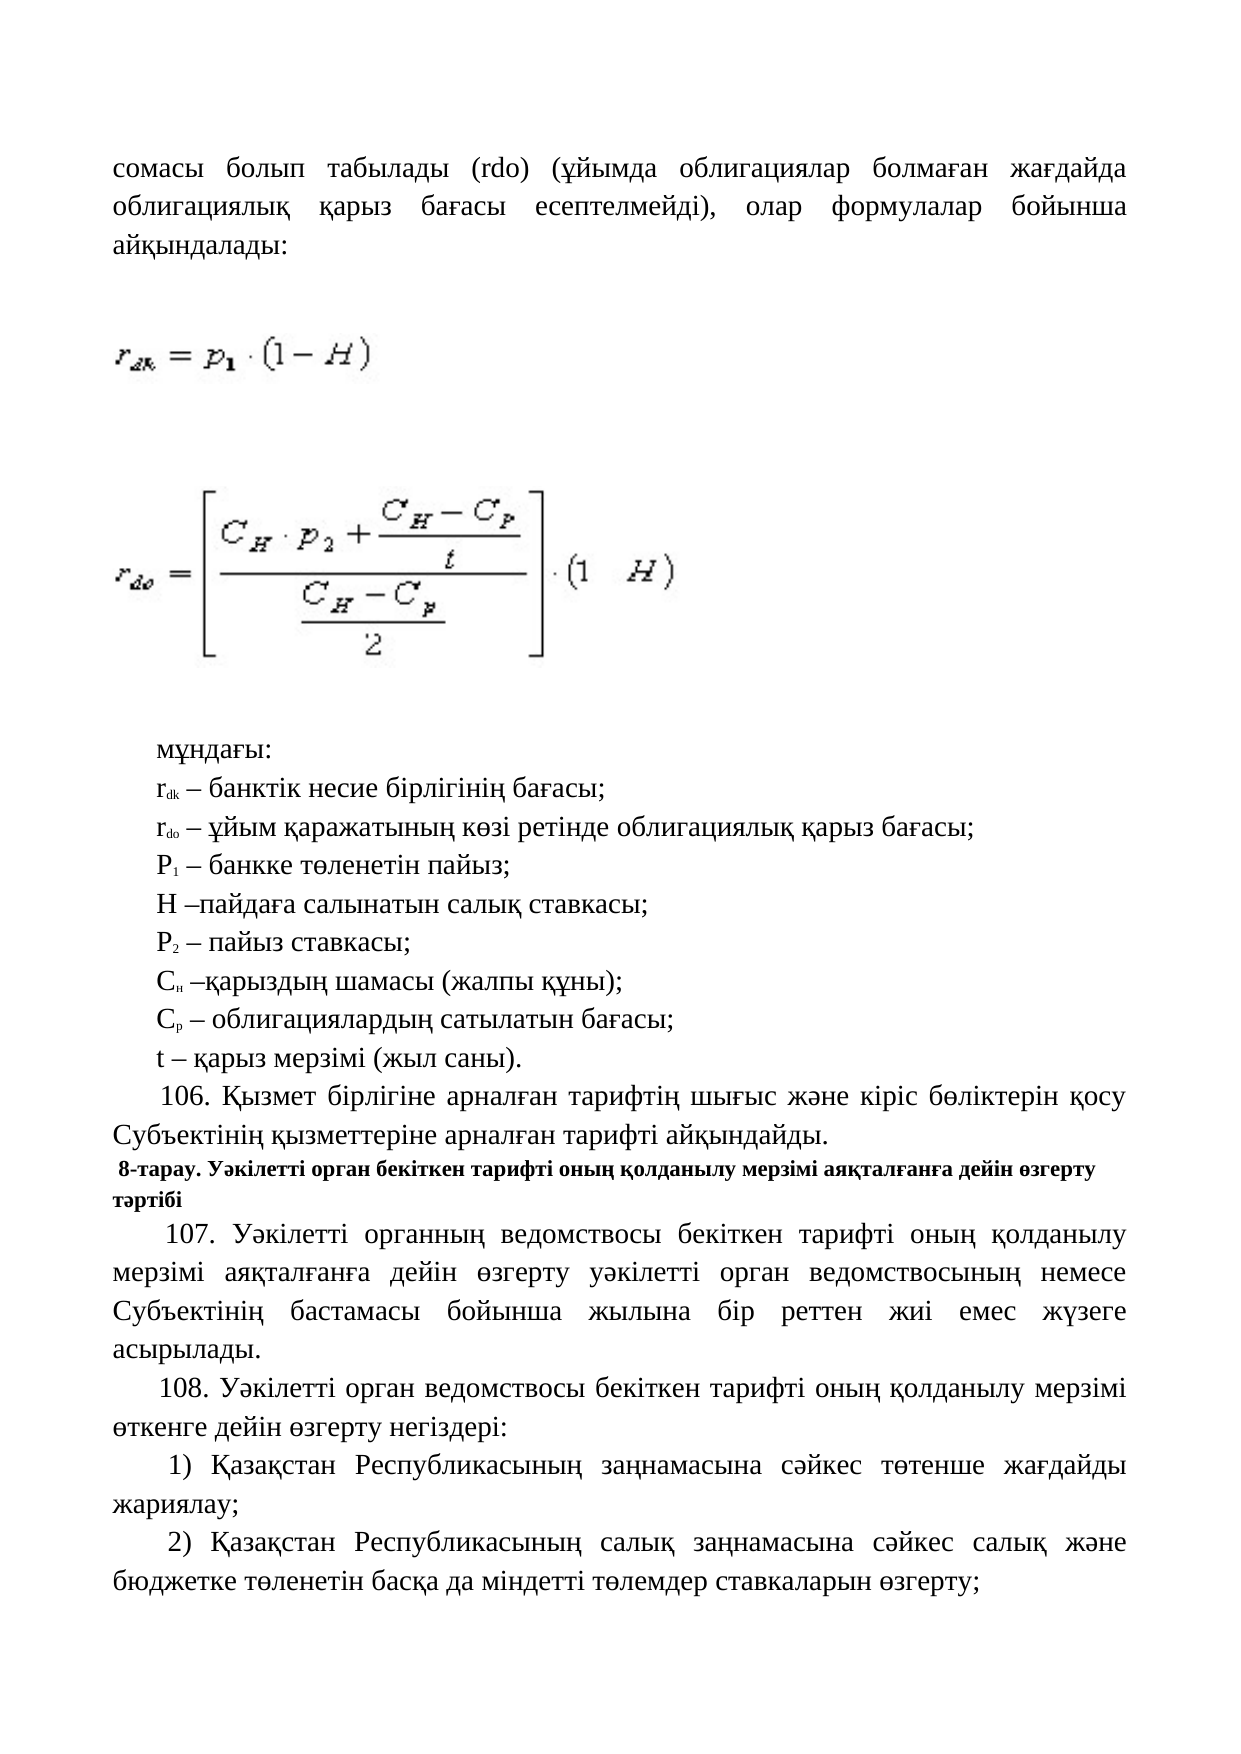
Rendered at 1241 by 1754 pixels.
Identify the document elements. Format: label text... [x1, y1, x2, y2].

text 107. Уәкілетті органның ведомствосы бекіткен тарифті оның қолданылу мерзімі аяқталғанға дейін өзгерту уәкілетті орган ведомствосының немесе Субъектінің бастамасы бойынша жылына бір реттен жиі емес жүзеге асырылады. [112, 1216, 1128, 1365]
text Сн –қарыздың шамасы (жалпы құны); [112, 963, 1128, 996]
text 108. Уәкілетті орган ведомствосы бекіткен тарифті оның қолданылу мерзімі өткенге дейін өзгерту негіздері: [112, 1370, 1128, 1442]
text Ср – облигациялардың сатылатын бағасы; [112, 1001, 1128, 1035]
text 1) Қазақстан Республикасының заңнамасына сәйкес төтенше жағдайды жариялау; [112, 1447, 1128, 1519]
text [112, 150, 1128, 261]
text t – қарыз мерзімі (жыл саны). [112, 1040, 1128, 1073]
text rdk – банктік несие бірлігінің бағасы; [112, 770, 1128, 804]
text rdo – ұйым қаражатының көзі ретінде облигациялық қарыз бағасы; [112, 809, 1128, 842]
text 2) Қазақстан Республикасының салық заңнамасына сәйкес салық және бюджетке төленетін басқа да міндетті төлемдер ставкаларын өзгерту; [112, 1524, 1128, 1596]
text Р2 – пайыз ставкасы; [112, 924, 1128, 958]
picture [112, 333, 382, 384]
picture [112, 486, 686, 668]
text мұндағы: [112, 732, 1128, 765]
text 106. Қызмет бірлігіне арналған тарифтің шығыс және кіріс бөліктерін қосу Субъектінің қызметтеріне арналған тарифті айқындайды. [112, 1078, 1128, 1151]
text P1 – банкке төленетін пайыз; [112, 847, 1128, 881]
text 8-тарау. Уәкілетті орган бекіткен тарифті оның қолданылу мерзімі аяқталғанға дейін өзгерту тәртібі [112, 1156, 1128, 1212]
text Н –пайдаға салынатын салық ставкасы; [112, 886, 1128, 919]
